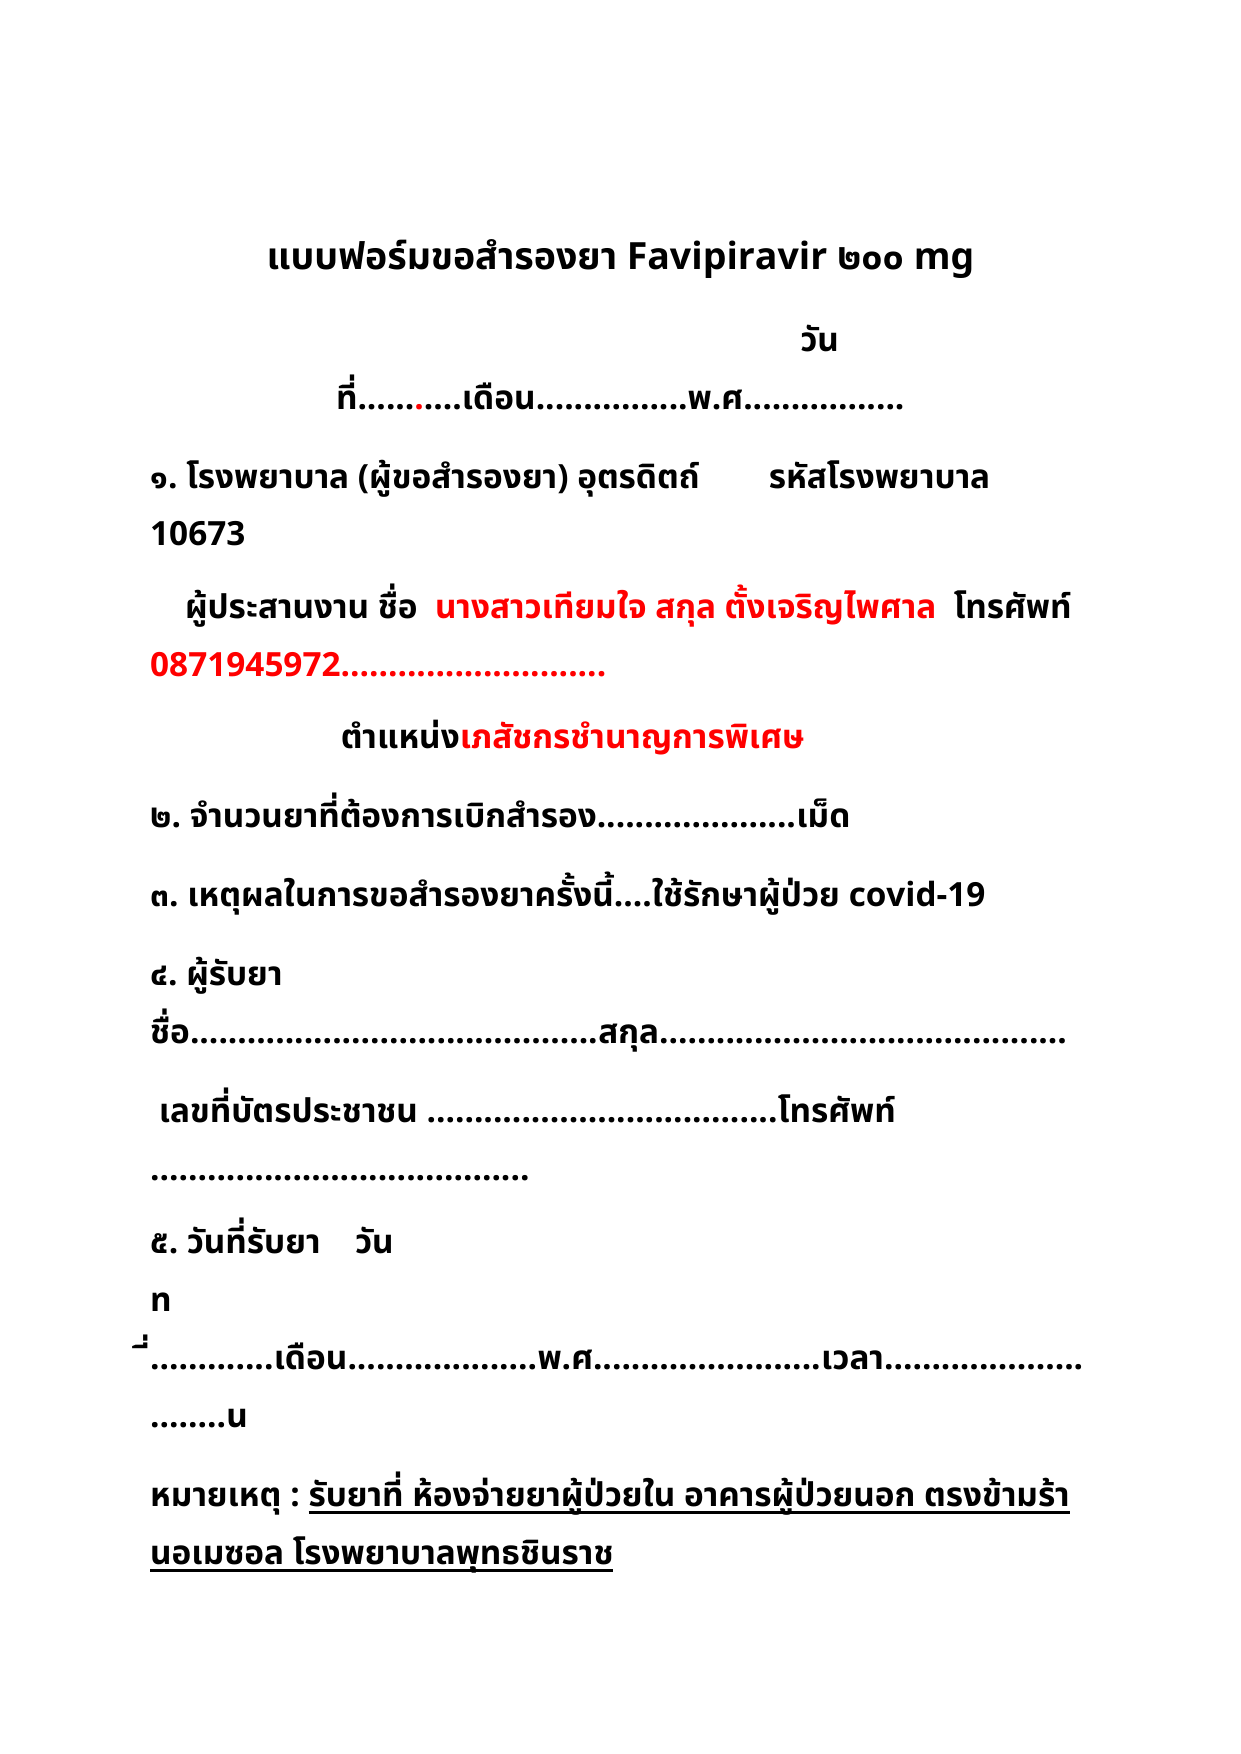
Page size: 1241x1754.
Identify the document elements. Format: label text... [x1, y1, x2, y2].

text ผู้ประสานงาน ชื่อ นางสาวเทียมใจ สกุล ตั้งเจริญไพศาล โทรศัพท์ 0871945972............................ [150, 583, 1090, 686]
text หมายเหตุ : รับยาที่ ห้องจ่ายยาผู้ป่วยใน อาคารผู้ป่วยนอก ตรงข้ามร้านอเมซอล โรงพยาบาลพุทธชินราช [150, 1471, 1090, 1579]
text เลขที่บัตรประชาชน .....................................โทรศัพท์ ........................................ [150, 1087, 1090, 1190]
text ๔. ผู้รับยา ชื่อ...........................................สกุล........................................... [150, 950, 1090, 1059]
text ตำแหน่งเภสัชกรชำนาญการพิเศษ [150, 713, 1090, 764]
text วันที่...........เดือน................พ.ศ................. [150, 316, 1090, 424]
text ๕. วันที่รับยา วันที่.............เดือน....................พ.ศ........................เวลา.............................น [150, 1217, 1090, 1442]
text ๒. จำนวนยาที่ต้องการเบิกสำรอง.....................เม็ด [150, 792, 1090, 843]
text แบบฟอร์มขอสำรองยา Favipiravir ๒๐๐ mg [150, 229, 1090, 286]
text ๓. เหตุผลในการขอสำรองยาครั้งนี้....ใช้รักษาผู้ป่วย covid-19 [150, 871, 1090, 922]
text ๑. โรงพยาบาล (ผู้ขอสำรองยา) อุตรดิตถ์ รหัสโรงพยาบาล 10673 [150, 453, 1090, 556]
